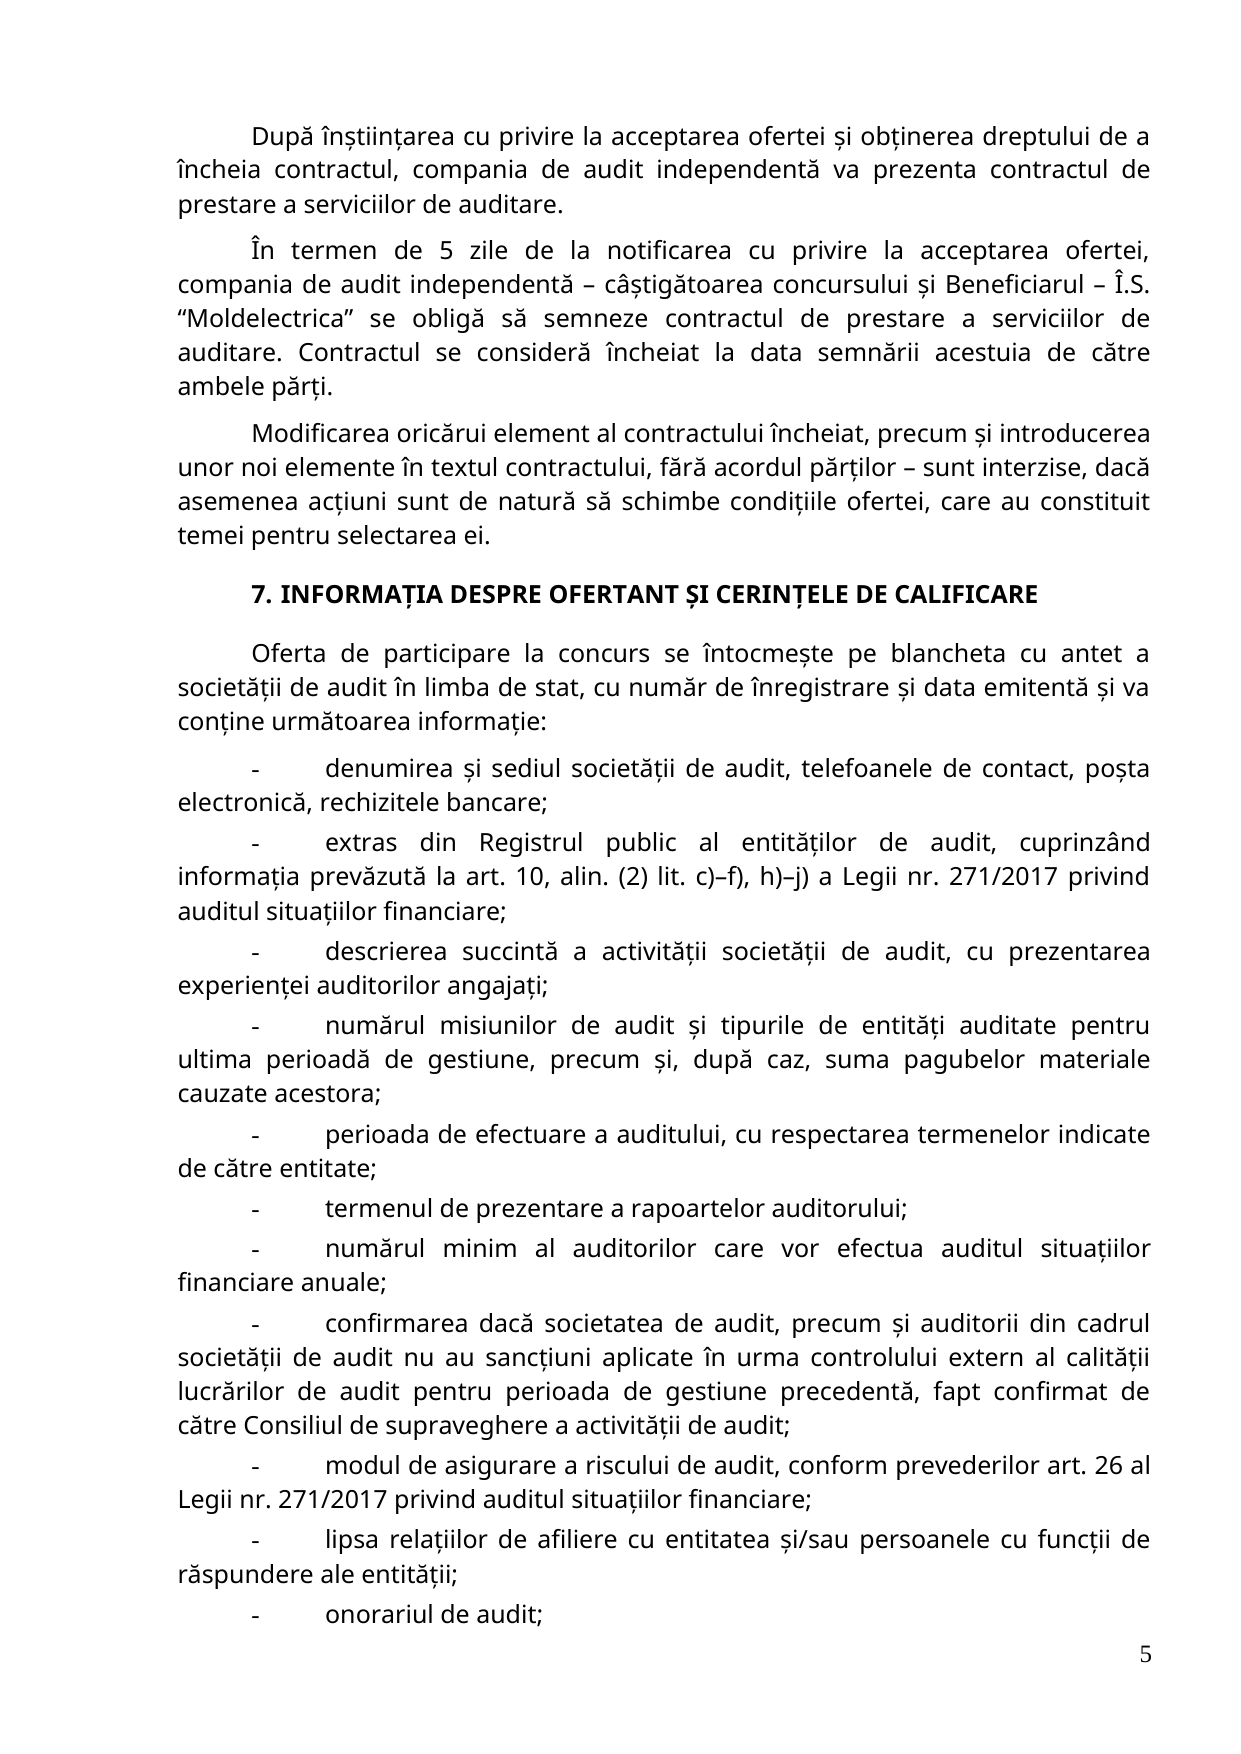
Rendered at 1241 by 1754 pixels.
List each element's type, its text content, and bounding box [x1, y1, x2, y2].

text Oferta de participare la concurs se întocmește pe blancheta cu antet a societății de audit în limba de stat, cu număr de înregistrare și data emitentă și va conține următoarea informație: [177, 636, 1152, 738]
list confirmarea dacă societatea de audit, precum și auditorii din cadrul societății de audit nu au sancțiuni aplicate în urma controlului extern al calității lucrărilor de audit pentru perioada de gestiune precedentă, fapt confirmat de către Consiliul de supraveghere a activității de audit; [177, 1305, 1152, 1442]
list denumirea și sediul societății de audit, telefoanele de contact, poșta electronică, rechizitele bancare; [177, 751, 1152, 819]
list extras din Registrul public al entităților de audit, cuprinzând informația prevăzută la art. 10, alin. (2) lit. c)–f), h)–j) a Legii nr. 271/2017 privind auditul situațiilor financiare; [177, 825, 1152, 927]
list termenul de prezentare a rapoartelor auditorului; [177, 1191, 1152, 1225]
list numărul misiunilor de audit și tipurile de entități auditate pentru ultima perioadă de gestiune, precum și, după caz, suma pagubelor materiale cauzate acestora; [177, 1008, 1152, 1110]
text Modificarea oricărui element al contractului încheiat, precum și introducerea unor noi elemente în textul contractului, fără acordul părților – sunt interzise, dacă asemenea acțiuni sunt de natură să schimbe condițiile ofertei, care au constituit temei pentru selectarea ei. [177, 416, 1152, 552]
text După înștiințarea cu privire la acceptarea ofertei și obținerea dreptului de a încheia contractul, compania de audit independentă va prezenta contractul de prestare a serviciilor de auditare. [177, 118, 1152, 220]
list modul de asigurare a riscului de audit, conform prevederilor art. 26 al Legii nr. 271/2017 privind auditul situațiilor financiare; [177, 1448, 1152, 1516]
list onorariul de audit; [251, 1597, 1152, 1631]
list numărul minim al auditorilor care vor efectua auditul situațiilor financiare anuale; [177, 1231, 1152, 1299]
list descrierea succintă a activității societății de audit, cu prezentarea experienței auditorilor angajați; [177, 933, 1152, 1002]
list lipsa relațiilor de afiliere cu entitatea și/sau persoanele cu funcții de răspundere ale entității; [177, 1522, 1152, 1590]
list INFORMAŢIA DESPRE OFERTANT ŞI CERINȚELE DE CALIFICARE [251, 577, 1152, 611]
text În termen de 5 zile de la notificarea cu privire la acceptarea ofertei, compania de audit independentă – câștigătoarea concursului și Beneficiarul – Î.S. “Moldelectrica” se obligă să semneze contractul de prestare a serviciilor de auditare. Contractul se consideră încheiat la data semnării acestuia de către ambele părți. [177, 233, 1152, 403]
list perioada de efectuare a auditului, cu respectarea termenelor indicate de către entitate; [177, 1116, 1152, 1184]
